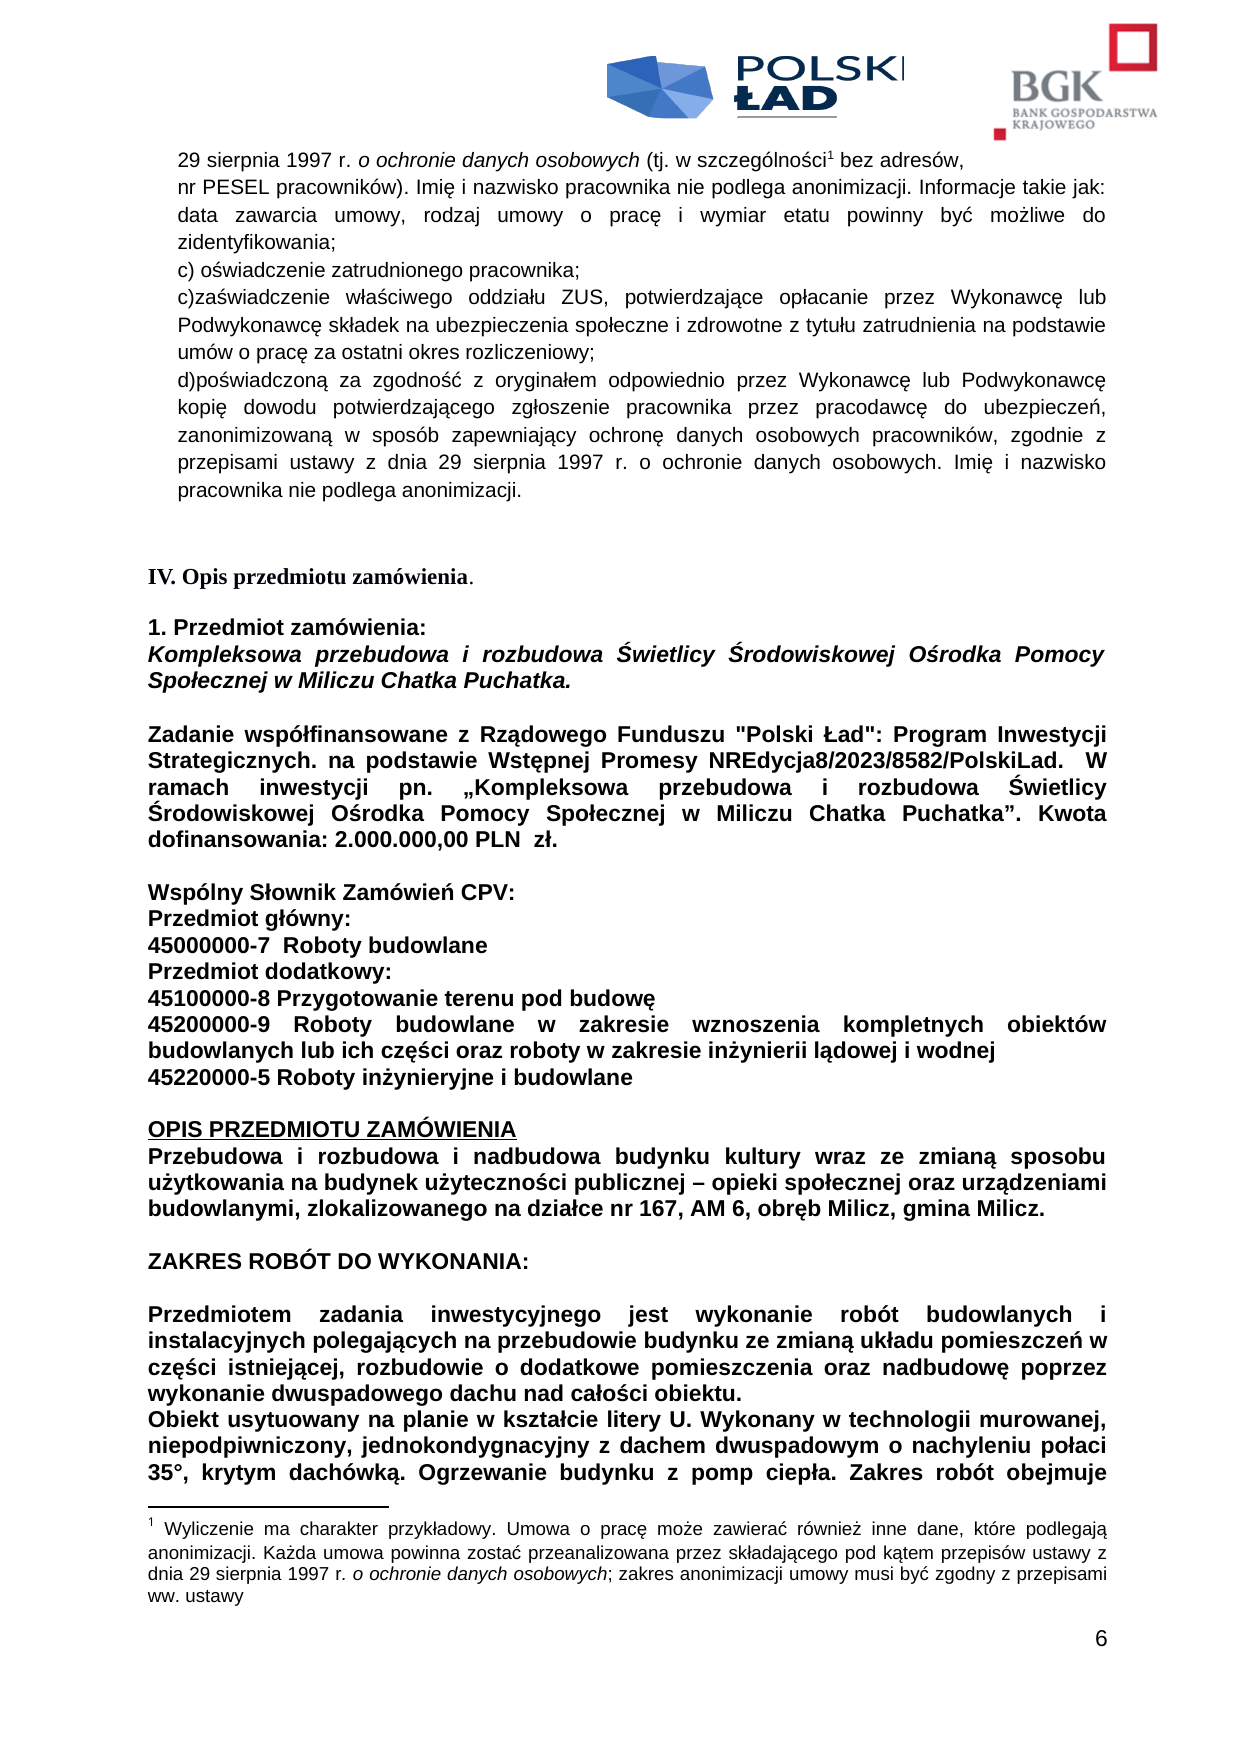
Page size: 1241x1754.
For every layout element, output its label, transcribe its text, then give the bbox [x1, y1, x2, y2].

text ZAKRES ROBÓT DO WYKONANIA: [148, 1248, 1107, 1274]
text 1. Przedmiot zamówienia: [148, 614, 1107, 641]
list c) oświadczenie zatrudnionego pracownika; [177, 258, 1107, 282]
text Przedmiot główny: [148, 905, 1107, 932]
text 45000000-7 Roboty budowlane [148, 932, 1107, 958]
picture [607, 56, 904, 119]
text 45100000-8 Przygotowanie terenu pod budowę [148, 984, 1107, 1011]
text 45220000-5 Roboty inżynieryjne i budowlane [148, 1063, 1107, 1090]
text Wspólny Słownik Zamówień CPV: [148, 879, 1107, 905]
subtitle IV. Opis przedmiotu zamówienia. [148, 563, 1107, 589]
text OPIS PRZEDMIOTU ZAMÓWIENIA [148, 1116, 1107, 1143]
text Przedmiot dodatkowy: [148, 958, 1107, 984]
picture [982, 12, 1167, 150]
text Przedmiotem zadania inwestycyjnego jest wykonanie robót budowlanych i instalacyjnych polegających na przebudowie budynku ze zmianą układu pomieszczeń w części istniejącej, rozbudowie o dodatkowe pomieszczenia oraz nadbudowę poprzez wykonanie dwuspadowego dachu nad całości obiektu. [148, 1301, 1107, 1406]
text Przebudowa i rozbudowa i nadbudowa budynku kultury wraz ze zmianą sposobu użytkowania na budynek użyteczności publicznej – opieki społecznej oraz urządzeniami budowlanymi, zlokalizowanego na działce nr 167, AM 6, obręb Milicz, gmina Milicz. [148, 1143, 1107, 1222]
list c)zaświadczenie właściwego oddziału ZUS, potwierdzające opłacanie przez Wykonawcę lub Podwykonawcę składek na ubezpieczenia społeczne i zdrowotne z tytułu zatrudnienia na podstawie umów o pracę za ostatni okres rozliczeniowy; [177, 285, 1107, 364]
text Zadanie współfinansowane z Rządowego Funduszu "Polski Ład": Program Inwestycji Strategicznych. na podstawie Wstępnej Promesy NREdycja8/2023/8582/PolskiLad. W ramach inwestycji pn. „Kompleksowa przebudowa i rozbudowa Świetlicy Środowiskowej Ośrodka Pomocy Społecznej w Miliczu Chatka Puchatka”. Kwota dofinansowania: 2.000.000,00 PLN zł. [148, 721, 1107, 853]
text 45200000-9 Roboty budowlane w zakresie wznoszenia kompletnych obiektów budowlanych lub ich części oraz roboty w zakresie inżynierii lądowej i wodnej [148, 1011, 1107, 1063]
text Kompleksowa przebudowa i rozbudowa Świetlicy Środowiskowej Ośrodka Pomocy Społecznej w Miliczu Chatka Puchatka. [148, 641, 1107, 693]
list d)poświadczoną za zgodność z oryginałem odpowiednio przez Wykonawcę lub Podwykonawcę kopię dowodu potwierdzającego zgłoszenie pracownika przez pracodawcę do ubezpieczeń, zanonimizowaną w sposób zapewniający ochronę danych osobowych pracowników, zgodnie z przepisami ustawy z dnia 29 sierpnia 1997 r. o ochronie danych osobowych. Imię i nazwisko pracownika nie podlega anonimizacji. [177, 368, 1107, 502]
